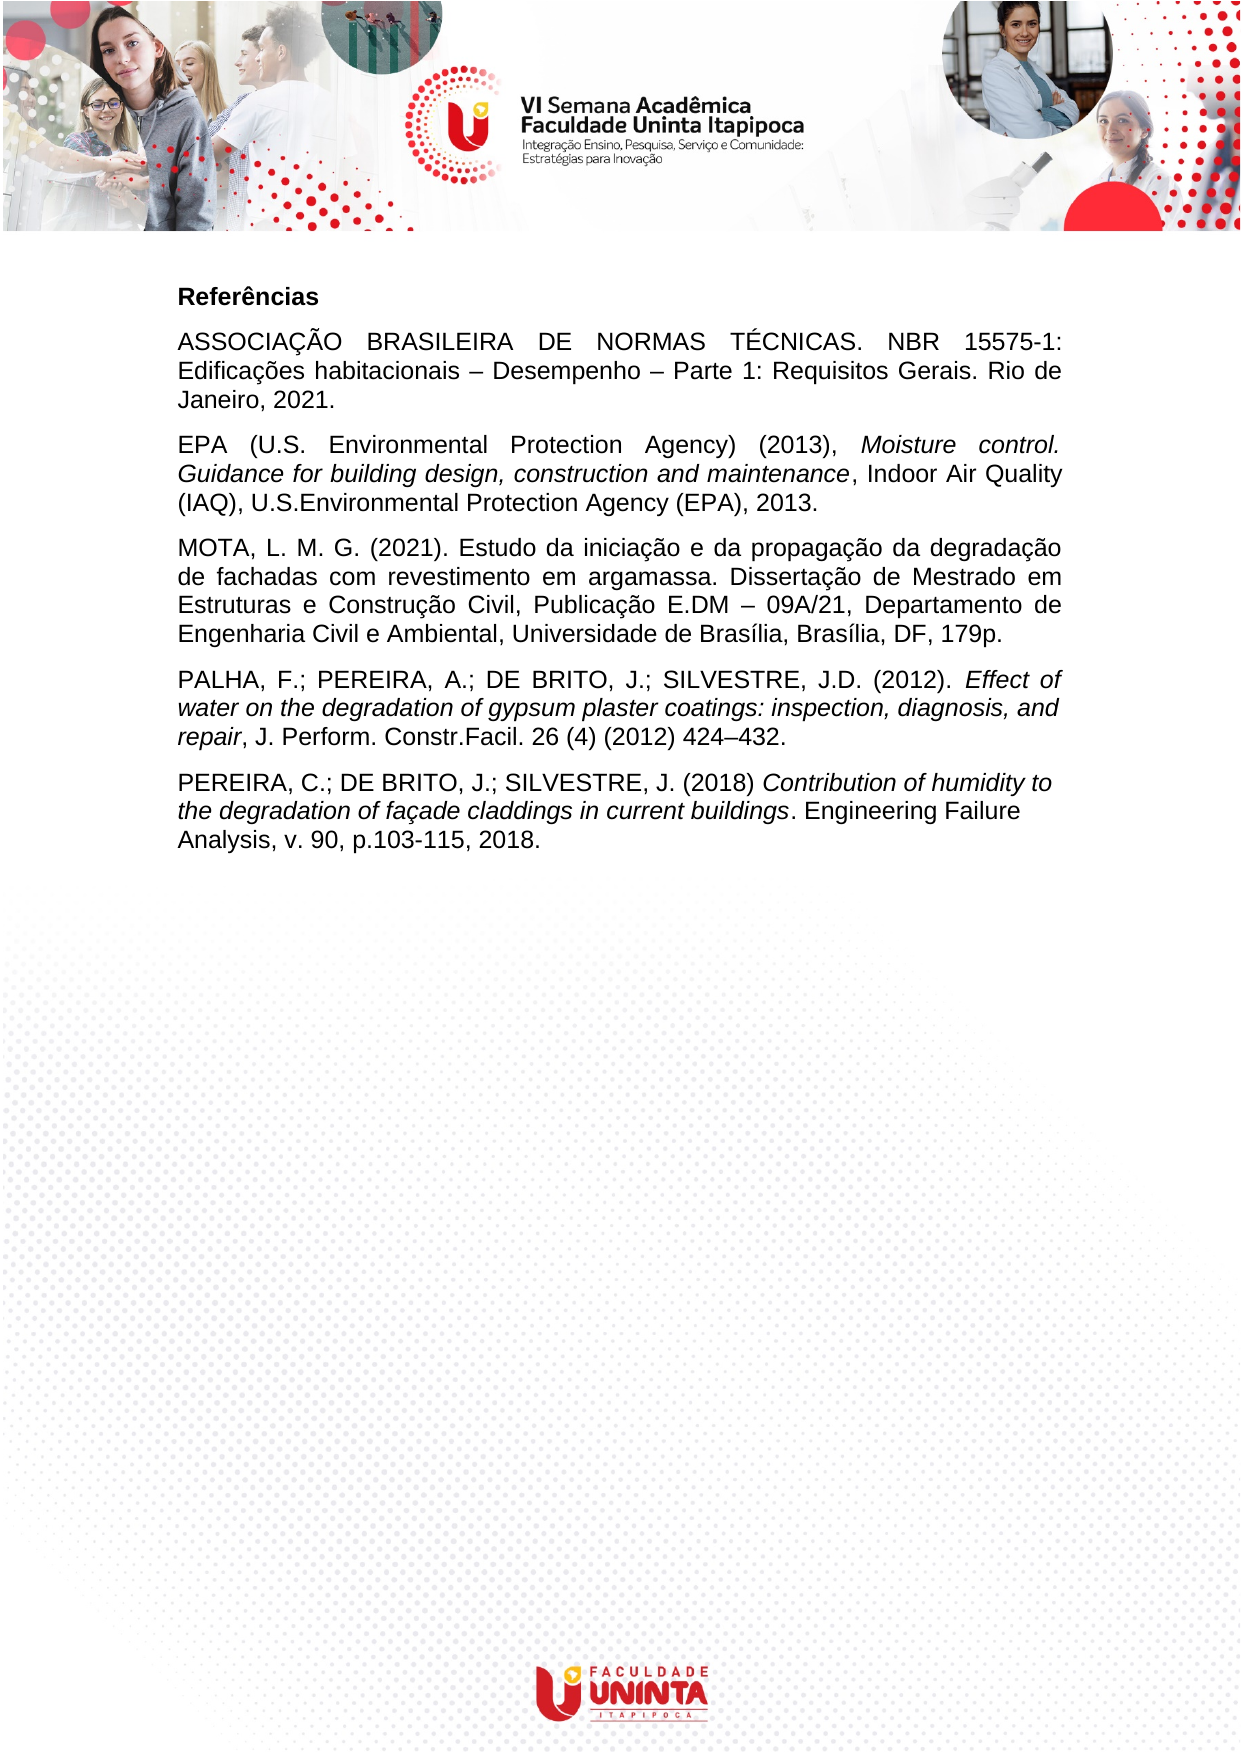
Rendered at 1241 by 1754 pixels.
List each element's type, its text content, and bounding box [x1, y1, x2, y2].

text PALHA, F.; PEREIRA, A.; DE BRITO, J.; SILVESTRE, J.D. (2012). Effect of water on the degradation of gypsum plaster coatings: inspection, diagnosis, and repair, J. Perform. Constr.Facil. 26 (4) (2012) 424–432. [177, 665, 1063, 751]
text MOTA, L. M. G. (2021). Estudo da iniciação e da propagação da degradação de fachadas com revestimento em argamassa. Dissertação de Mestrado em Estruturas e Construção Civil, Publicação E.DM – 09A/21, Departamento de Engenharia Civil e Ambiental, Universidade de Brasília, Brasília, DF, 179p. [177, 533, 1063, 648]
picture [3, 1, 1241, 1752]
text EPA (U.S. Environmental Protection Agency) (2013), Moisture control. Guidance for building design, construction and maintenance, Indoor Air Quality (IAQ), U.S.Environmental Protection Agency (EPA), 2013. [177, 430, 1063, 516]
text Referências [177, 282, 1063, 311]
text ASSOCIAÇÃO BRASILEIRA DE NORMAS TÉCNICAS. NBR 15575-1: Edificações habitacionais – Desempenho – Parte 1: Requisitos Gerais. Rio de Janeiro, 2021. [177, 327, 1063, 413]
text PEREIRA, C.; DE BRITO, J.; SILVESTRE, J. (2018) Contribution of humidity to the degradation of façade claddings in current buildings. Engineering Failure Analysis, v. 90, p.103-115, 2018. [177, 768, 1063, 854]
